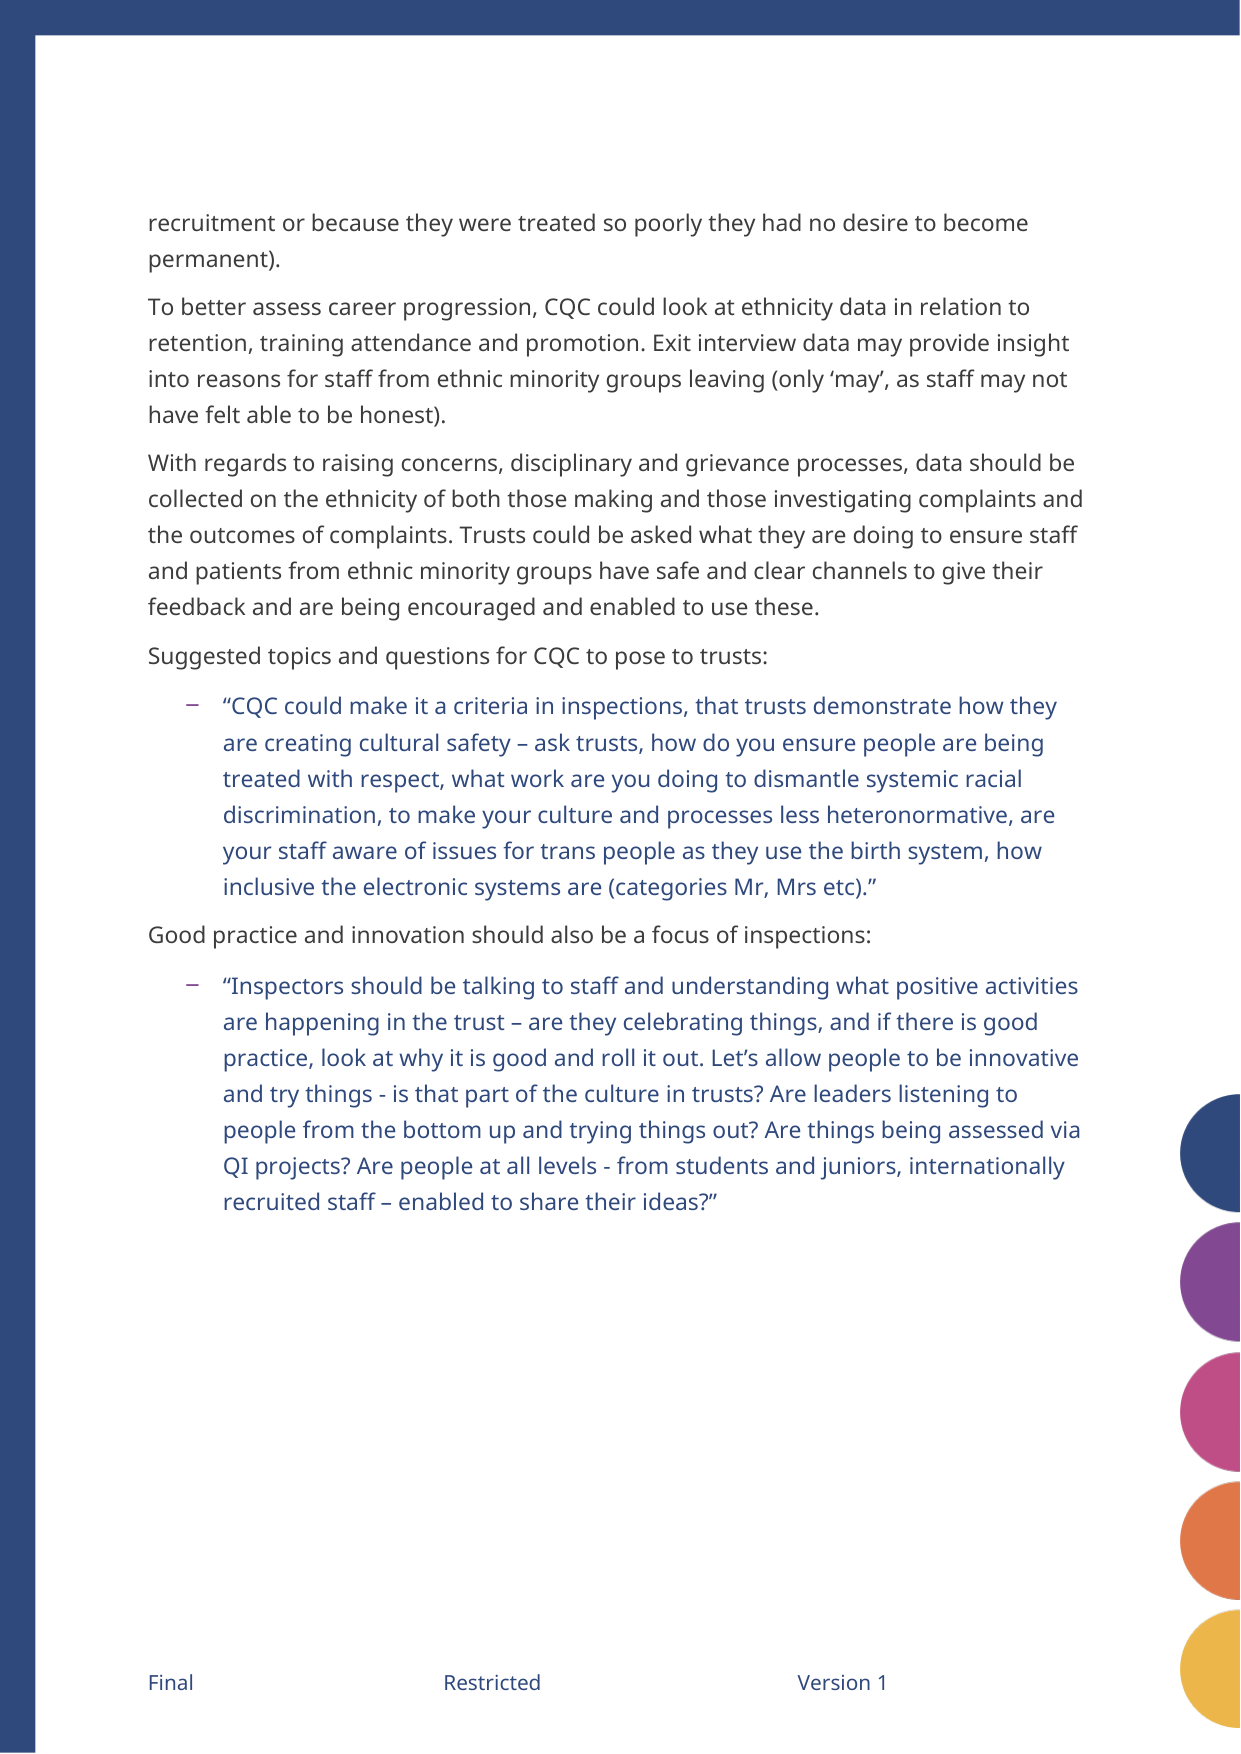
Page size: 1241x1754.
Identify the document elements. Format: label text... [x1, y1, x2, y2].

picture [1180, 1094, 1241, 1728]
text With regards to raising concerns, disciplinary and grievance processes, data should be collected on the ethnicity of both those making and those investigating complaints and the outcomes of complaints. Trusts could be asked what they are doing to ensure staff and patients from ethnic minority groups have safe and clear channels to give their feedback and are being encouraged and enabled to use these. [148, 447, 1092, 622]
text To better assess career progression, CQC could look at ethnicity data in relation to retention, training attendance and promotion. Exit interview data may provide insight into reasons for staff from ethnic minority groups leaving (only ‘may’, as staff may not have felt able to be honest). [148, 291, 1092, 430]
list Good practice and innovation should also be a focus of inspections: [148, 919, 1092, 950]
text “CQC could make it a criteria in inspections, that trusts demonstrate how they are creating cultural safety – ask trusts, how do you ensure people are being treated with respect, what work are you doing to dismantle systemic racial discrimination, to make your culture and processes less heteronormative, are your staff aware of issues for trans people as they use the birth system, how inclusive the electronic systems are (categories Mr, Mrs etc).” [185, 688, 1092, 902]
text “Inspectors should be talking to staff and understanding what positive activities are happening in the trust – are they celebrating things, and if there is good practice, look at why it is good and roll it out. Let’s allow people to be innovative and try things - is that part of the culture in trusts? Are leaders listening to people from the bottom up and trying things out? Are things being assessed via QI projects? Are people at all levels - from students and juniors, internationally recruited staff – enabled to share their ideas?” [185, 967, 1092, 1217]
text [148, 207, 1092, 274]
text Suggested topics and questions for CQC to pose to trusts: [148, 639, 1092, 671]
